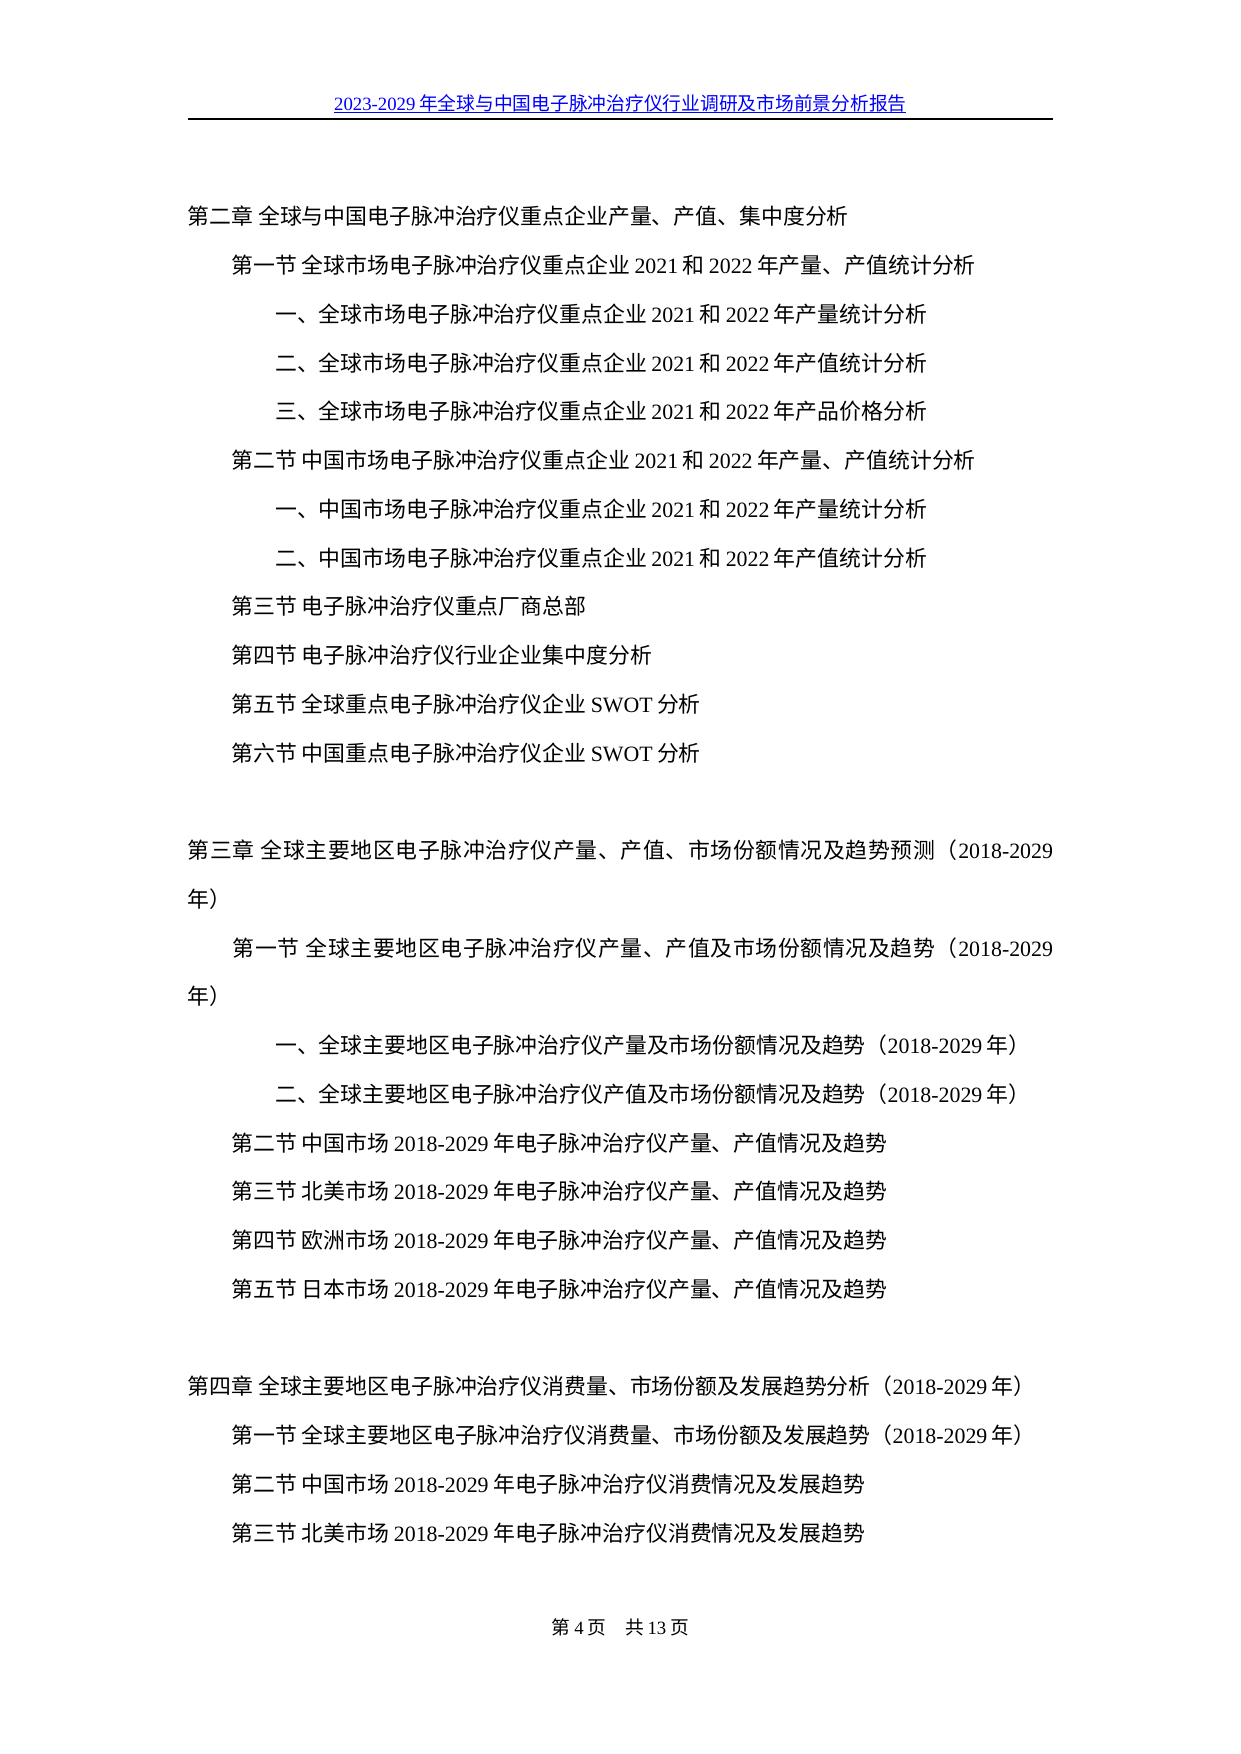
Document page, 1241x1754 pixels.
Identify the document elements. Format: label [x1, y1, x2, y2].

text [187, 150, 1053, 1548]
